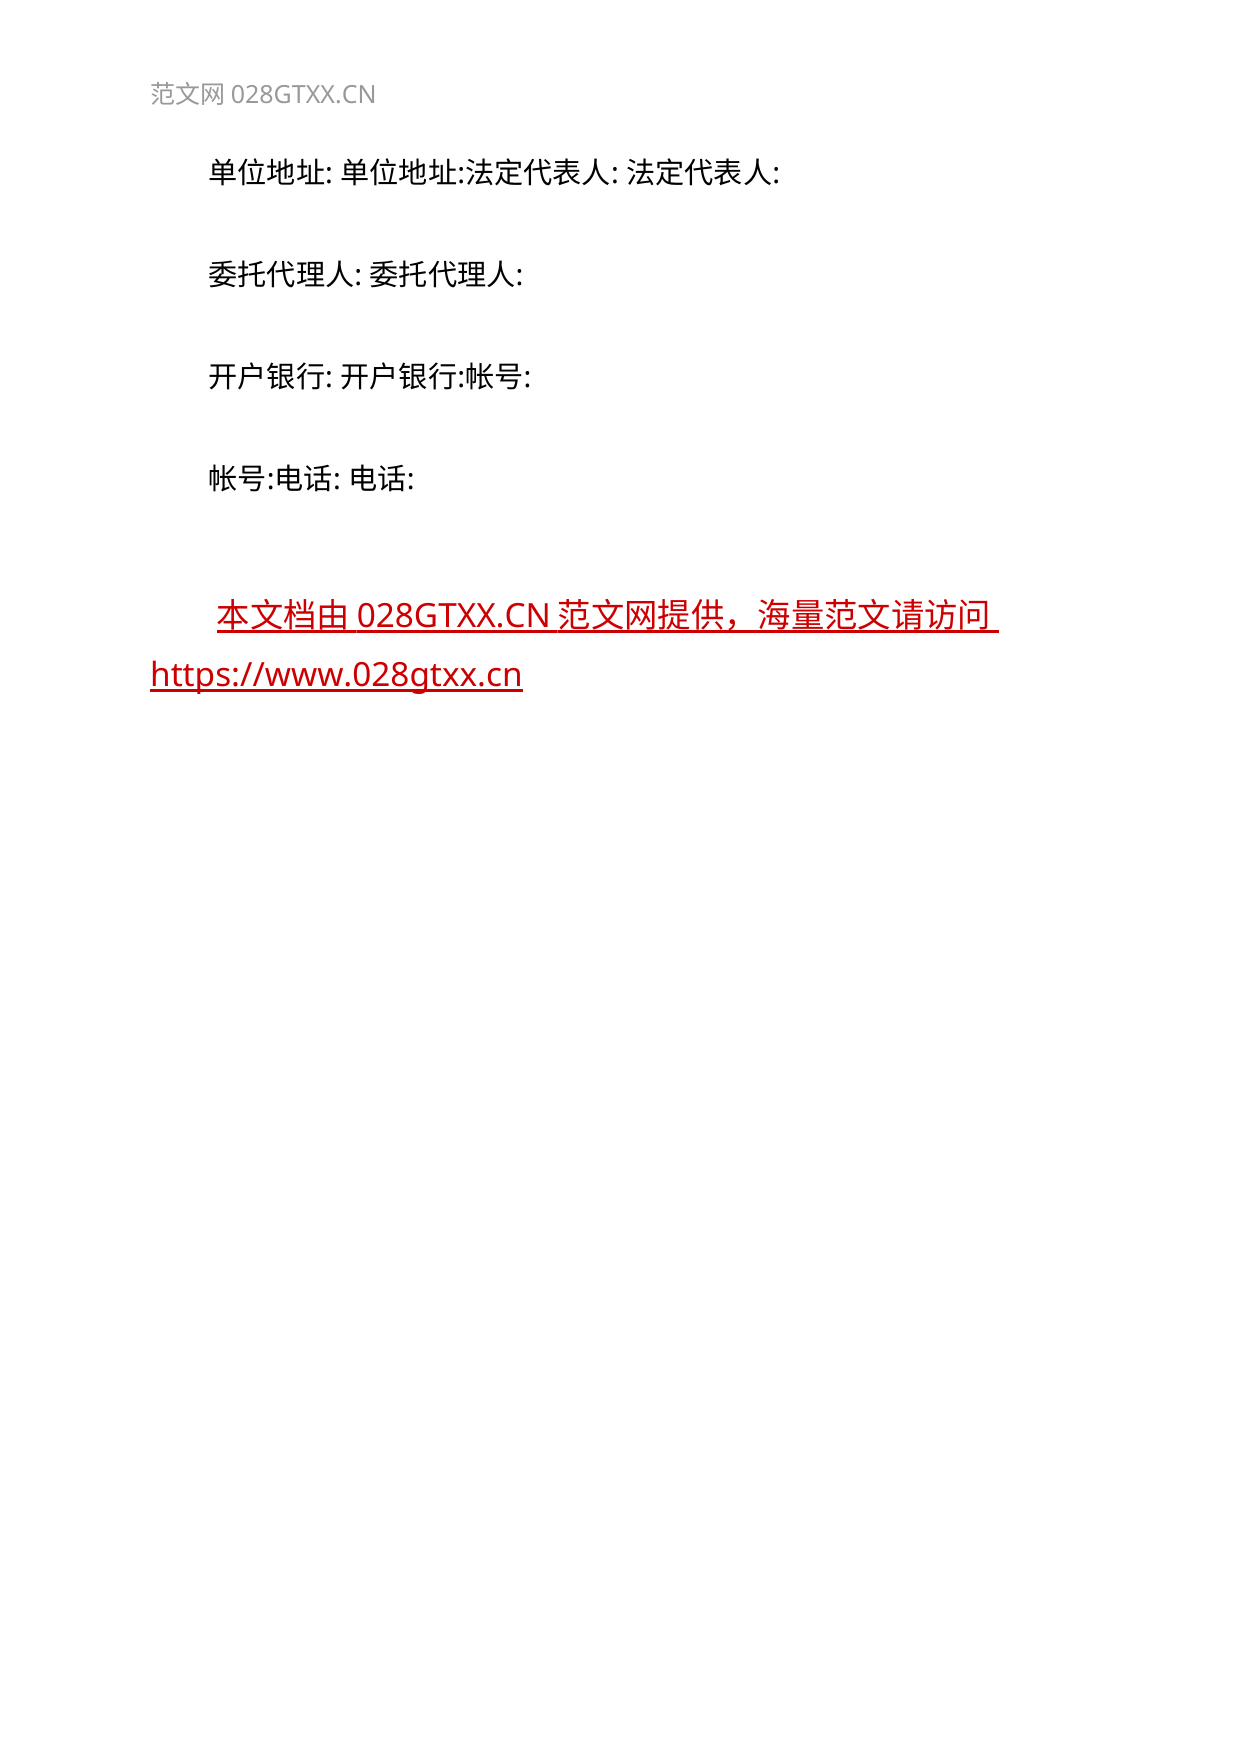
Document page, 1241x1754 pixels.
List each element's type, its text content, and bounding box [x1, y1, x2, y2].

text 帐号:电话: 电话: [150, 456, 1090, 498]
text 单位地址: 单位地址:法定代表人: 法定代表人: [150, 150, 1090, 192]
text 开户银行: 开户银行:帐号: [150, 354, 1090, 396]
text 本文档由028GTXX.CN范文网提供，海量范文请访问 https://www.028gtxx.cn [150, 589, 1090, 697]
text 委托代理人: 委托代理人: [150, 252, 1090, 294]
